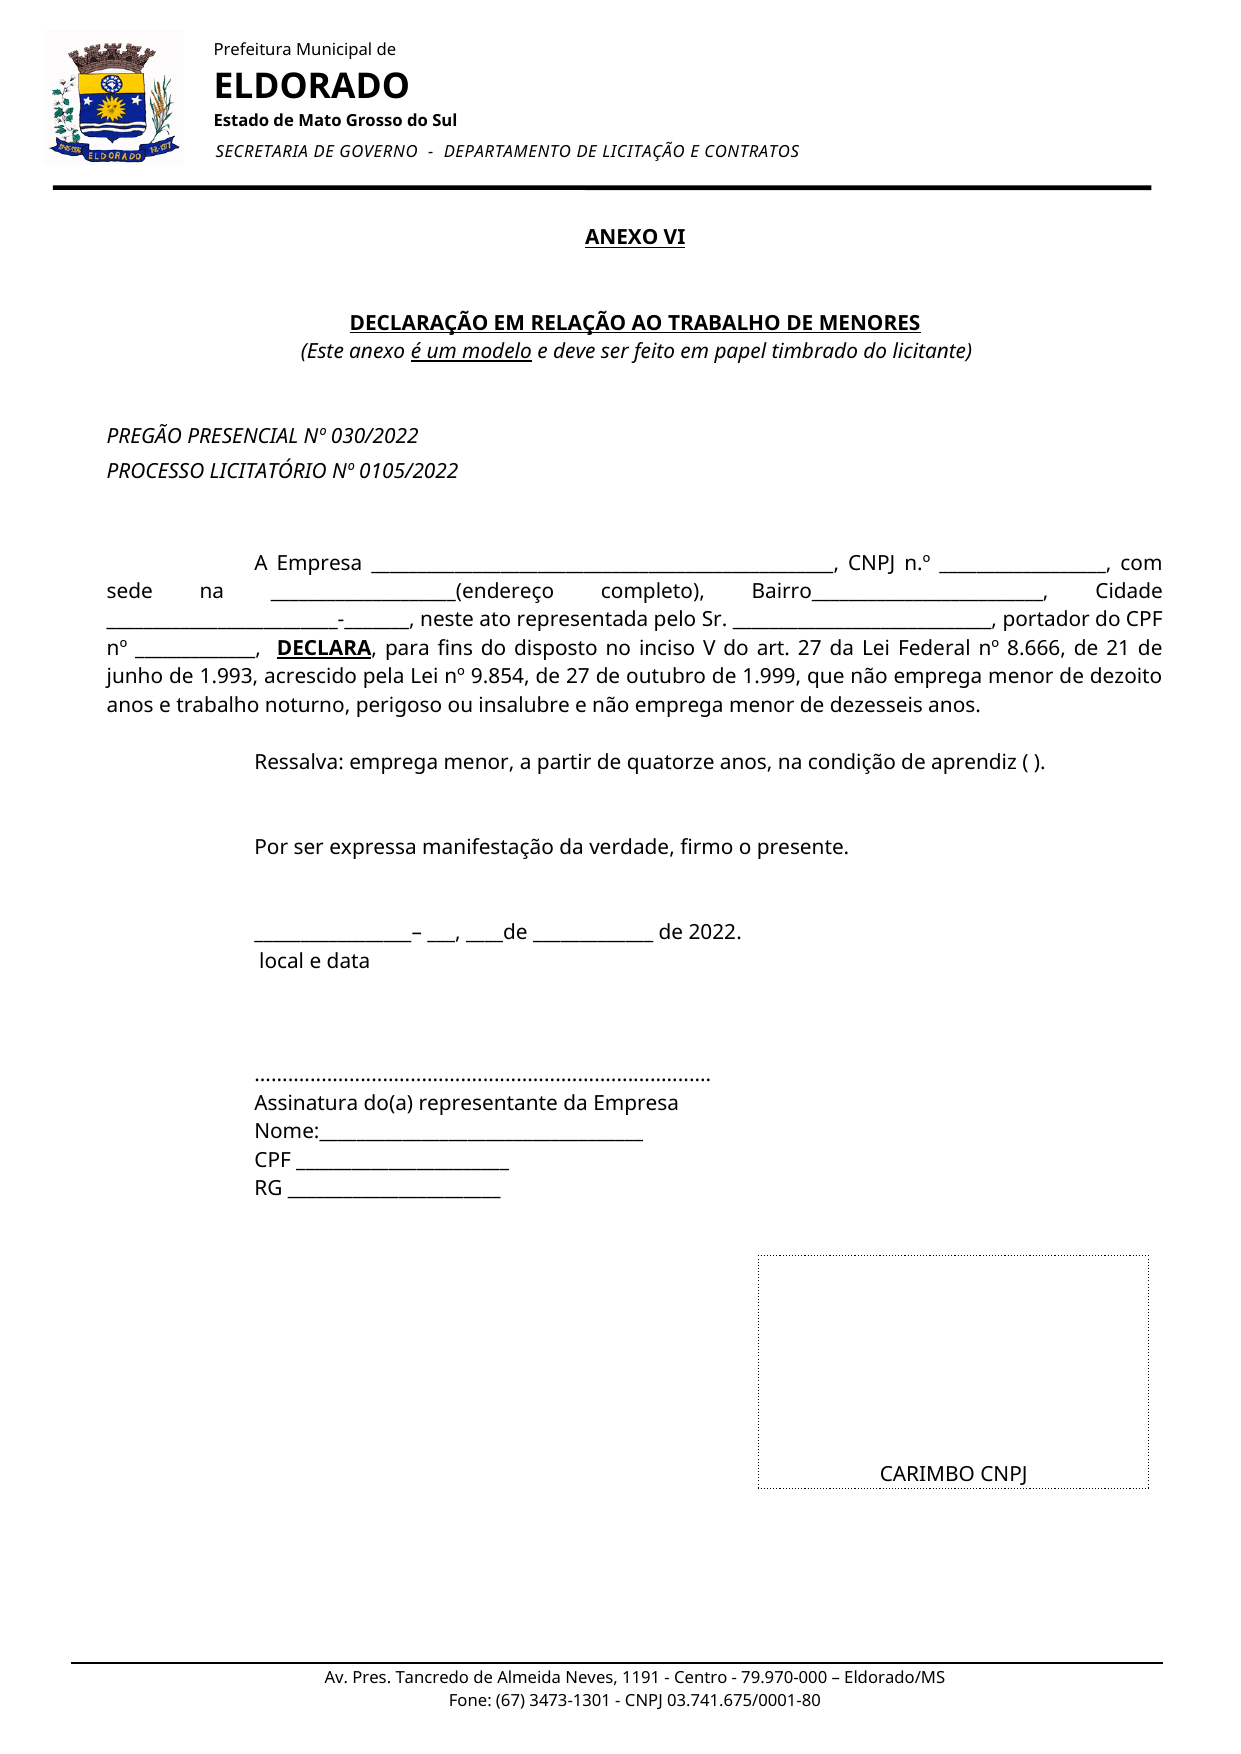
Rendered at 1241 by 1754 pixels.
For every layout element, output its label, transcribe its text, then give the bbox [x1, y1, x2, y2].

picture [43, 30, 184, 165]
text .................................................................................. [106, 1059, 1163, 1088]
text A Empresa __________________________________________________, CNPJ n.º __________________, com sede na ____________________(endereço completo), Bairro_________________________, Cidade _________________________-_______, neste ato representada pelo Sr. ____________________________, portador do CPF nº _____________, DECLARA, para fins do disposto no inciso V do art. 27 da Lei Federal nº 8.666, de 21 de junho de 1.993, acrescido pela Lei nº 9.854, de 27 de outubro de 1.999, que não emprega menor de dezoito anos e trabalho noturno, perigoso ou insalubre e não emprega menor de dezesseis anos. [106, 548, 1163, 718]
subtitle PROCESSO LICITATÓRIO Nº 0105/2022 [106, 456, 1163, 484]
text RG _______________________ [106, 1173, 1163, 1202]
text CPF _______________________ [106, 1145, 1163, 1173]
text local e data [118, 946, 1163, 974]
text Nome:___________________________________ [106, 1116, 1163, 1145]
text Assinatura do(a) representante da Empresa [106, 1088, 1163, 1116]
text (Este anexo é um modelo e deve ser feito em papel timbrado do licitante) [106, 336, 1163, 364]
text DECLARAÇÃO EM RELAÇÃO AO TRABALHO DE MENORES [106, 308, 1163, 336]
text Ressalva: emprega menor, a partir de quatorze anos, na condição de aprendiz ( ). [106, 747, 1163, 775]
text _________________– ___, ____de _____________ de 2022. [118, 917, 1163, 946]
table_header CARIMBO CNPJ [758, 1255, 1149, 1488]
subtitle PREGÃO PRESENCIAL Nº 030/2022 [106, 421, 1163, 450]
text Por ser expressa manifestação da verdade, firmo o presente. [106, 832, 1163, 861]
text ANEXO VI [106, 222, 1163, 251]
